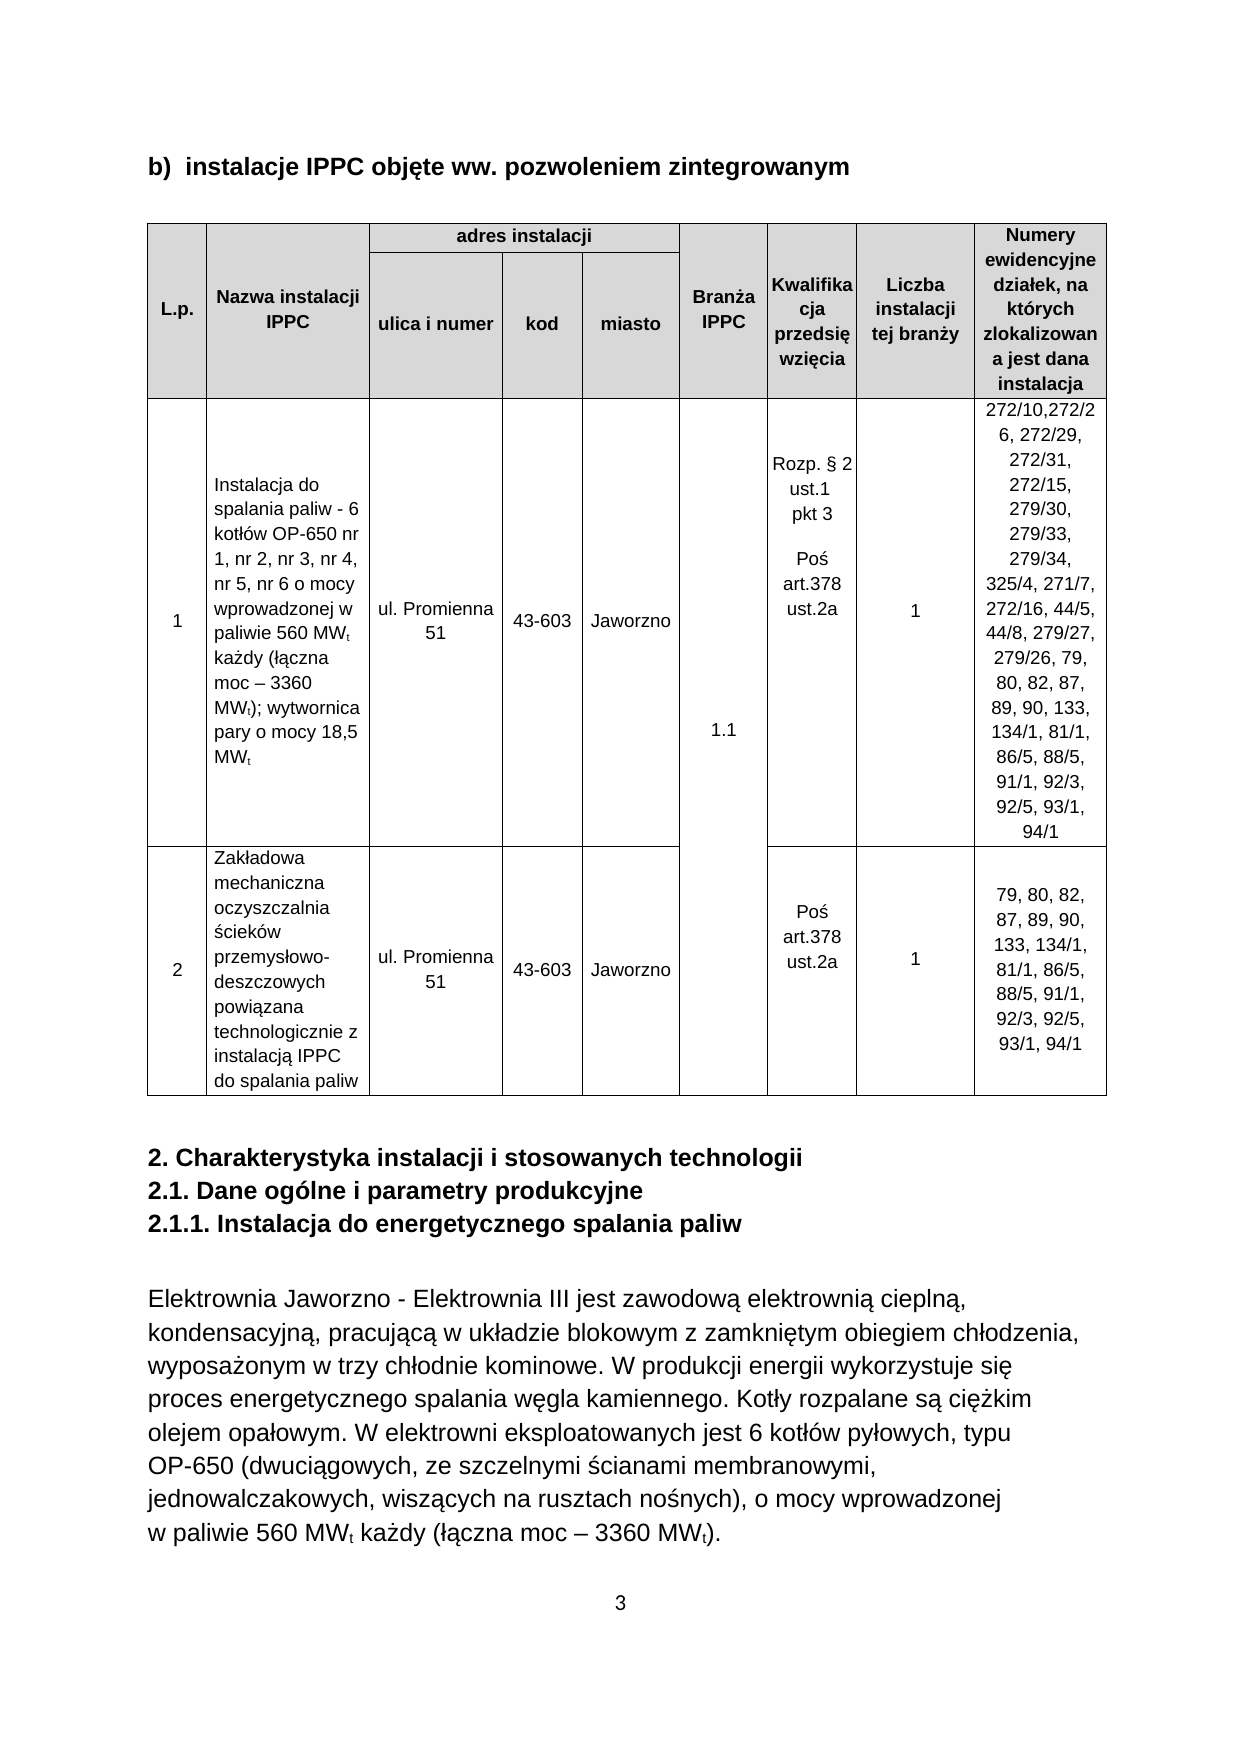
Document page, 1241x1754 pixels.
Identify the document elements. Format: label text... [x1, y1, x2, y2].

table_cell Zakładowa mechaniczna oczyszczalnia ścieków przemysłowo-deszczowych powiązana technologicznie z instalacją IPPC do spalania paliw [207, 847, 369, 1095]
table_cell 43-603 [503, 399, 582, 846]
table_cell 1 [148, 399, 206, 846]
table_header Kwalifikacja przedsięwzięcia [768, 224, 856, 398]
table_cell Rozp. § 2 ust.1 pkt 3 Poś art.378 ust.2a [768, 399, 856, 846]
table_cell Jaworzno [583, 847, 679, 1095]
list instalacje IPPC objęte ww. pozwoleniem zintegrowanym [148, 148, 1092, 181]
table_header Liczba instalacji tej branży [857, 224, 974, 398]
table_header Nazwa instalacji IPPC [207, 224, 369, 398]
table_cell Poś art.378 ust.2a [768, 847, 856, 1095]
table_header L.p. [148, 224, 206, 398]
table_cell 79, 80, 82, 87, 89, 90, 133, 134/1, 81/1, 86/5, 88/5, 91/1, 92/3, 92/5, 93/1, 94/1 [975, 847, 1106, 1095]
table_cell 1 [857, 399, 974, 846]
table_cell ul. Promienna 51 [370, 399, 502, 846]
table_cell Jaworzno [583, 399, 679, 846]
table_cell kod [503, 253, 582, 398]
table_cell Instalacja do spalania paliw - 6 kotłów OP-650 nr 1, nr 2, nr 3, nr 4, nr 5, nr 6 o mocy wprowadzonej w paliwie 560 MWt każdy (łączna moc – 3360 MWt); wytwornica pary o mocy 18,5 MWt [207, 399, 369, 846]
table_cell ul. Promienna 51 [370, 847, 502, 1095]
table_cell 43-603 [503, 847, 582, 1095]
table_header Numery ewidencyjne działek, na których zlokalizowana jest dana instalacja [975, 224, 1106, 398]
text 2.1.1. Instalacja do energetycznego spalania paliw [148, 1205, 1092, 1238]
table_cell 1.1 [680, 399, 767, 1095]
table_cell miasto [583, 253, 679, 398]
table_cell ulica i numer [370, 253, 502, 398]
table_cell 1 [857, 847, 974, 1095]
table_cell 272/10,272/26, 272/29, 272/31, 272/15, 279/30, 279/33, 279/34, 325/4, 271/7, 272/16, 44/5, 44/8, 279/27, 279/26, 79, 80, 82, 87, 89, 90, 133, 134/1, 81/1, 86/5, 88/5, 91/1, 92/3, 92/5, 93/1, 94/1 [975, 399, 1106, 846]
table_header Branża IPPC [680, 224, 767, 398]
text 2. Charakterystyka instalacji i stosowanych technologii [148, 1138, 1092, 1171]
table_cell 2 [148, 847, 206, 1095]
text Elektrownia Jaworzno - Elektrownia III jest zawodową elektrownią cieplną, kondensacyjną, pracującą w układzie blokowym z zamkniętym obiegiem chłodzenia, wyposażonym w trzy chłodnie kominowe. W produkcji energii wykorzystuje się proces energetycznego spalania węgla kamiennego. Kotły rozpalane są ciężkim olejem opałowym. W elektrowni eksploatowanych jest 6 kotłów pyłowych, typu OP-650 (dwuciągowych, ze szczelnymi ścianami membranowymi, jednowalczakowych, wiszących na rusztach nośnych), o mocy wprowadzonej w paliwie 560 MWt każdy (łączna moc – 3360 MWt). [148, 1280, 1092, 1546]
text 2.1. Dane ogólne i parametry produkcyjne [148, 1171, 1092, 1205]
table_header adres instalacji [370, 224, 679, 252]
